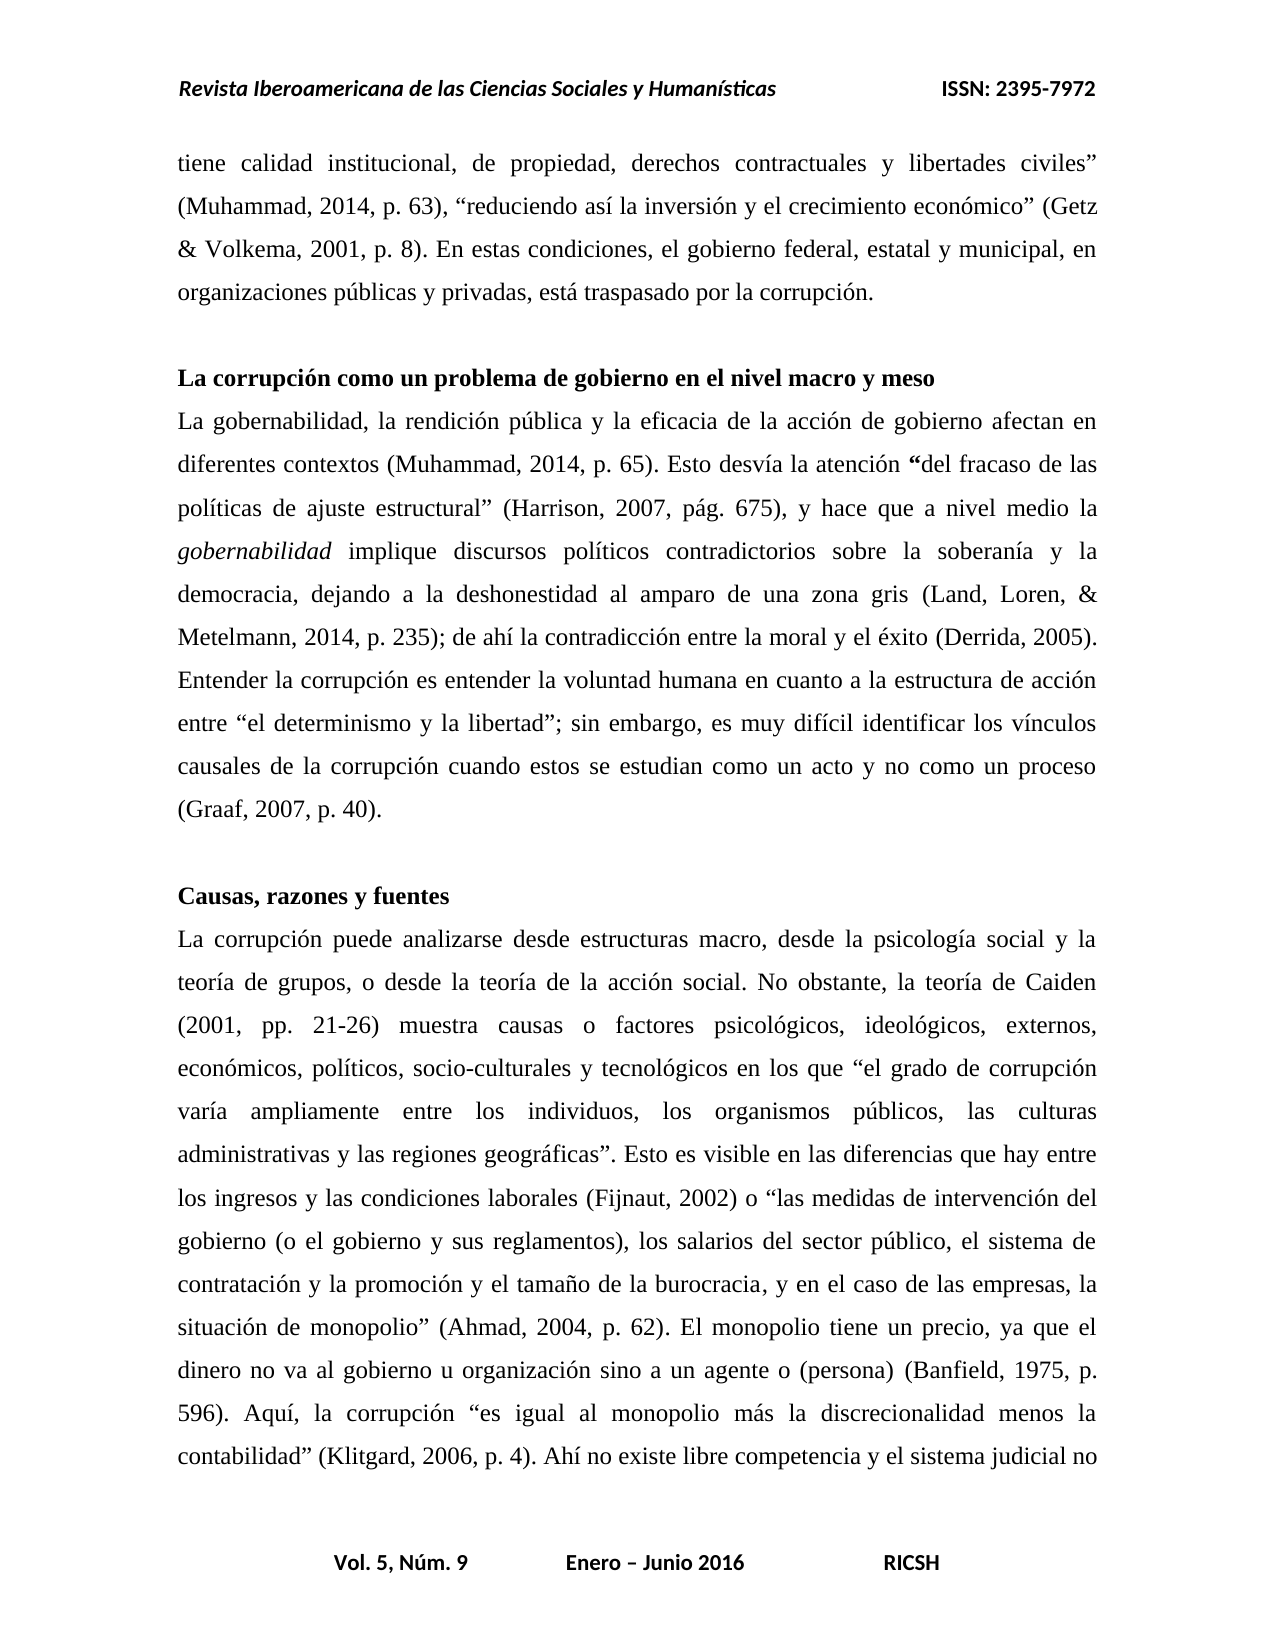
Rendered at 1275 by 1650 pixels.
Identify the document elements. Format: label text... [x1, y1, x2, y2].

text La corrupción como un problema de gobierno en el nivel macro y meso [177, 363, 1098, 392]
text La gobernabilidad, la rendición pública y la eficacia de la acción de gobierno afectan en diferentes contextos. Esto desvía la atención “del fracaso de las políticas de ajuste estructural”, y hace que a nivel medio la gobernabilidad implique discursos políticos contradictorios sobre la soberanía y la democracia, dejando a la deshonestidad al amparo de una zona gris; de ahí la contradicción entre la moral y el éxito. Entender la corrupción es entender la voluntad humana en cuanto a la estructura de acción entre “el determinismo y la libertad”; sin embargo, es muy difícil identificar los vínculos causales de la corrupción cuando estos se estudian como un acto y no como un proceso. [177, 406, 1098, 823]
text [177, 148, 1098, 306]
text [177, 924, 1098, 1470]
text Causas, razones y fuentes [177, 881, 1098, 909]
